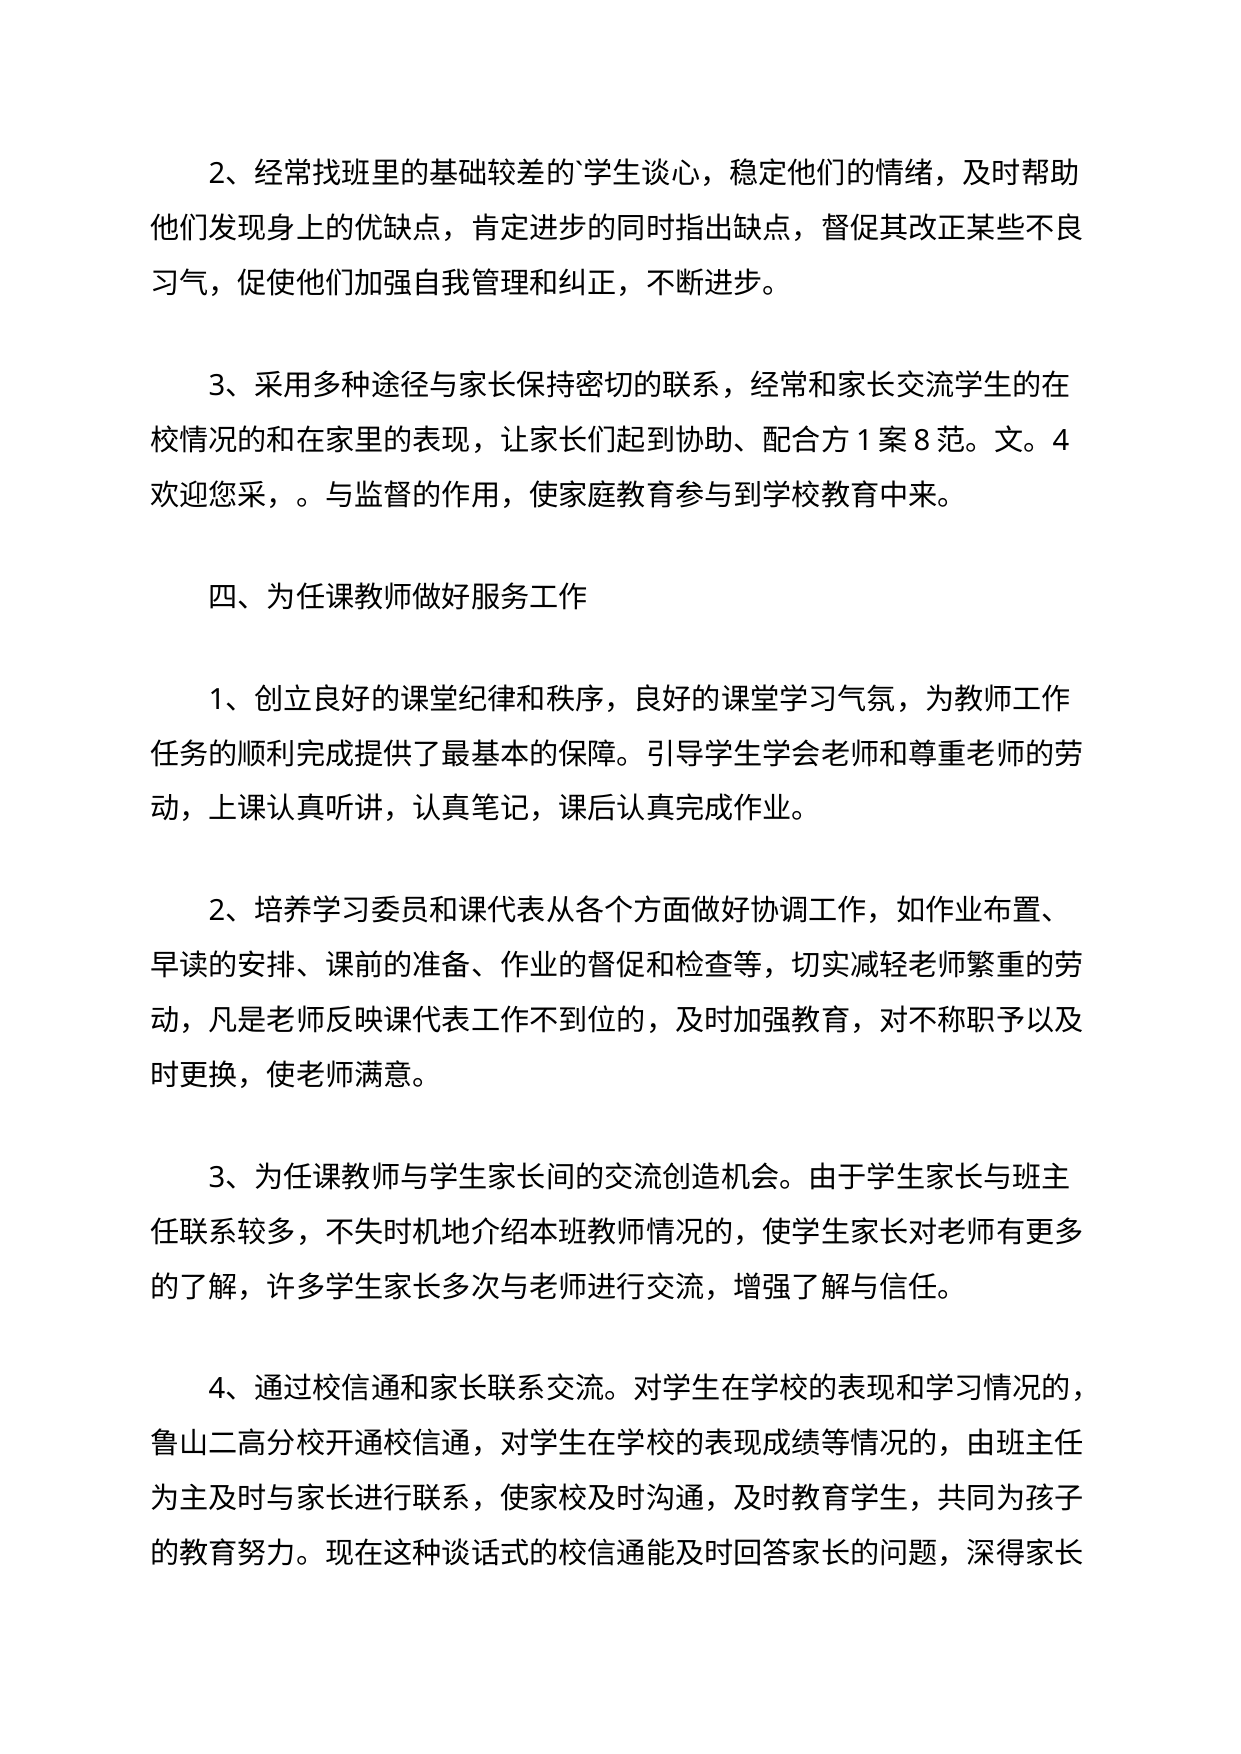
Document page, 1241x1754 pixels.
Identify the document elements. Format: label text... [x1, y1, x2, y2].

text 1、创立良好的课堂纪律和秩序，良好的课堂学习气氛，为教师工作任务的顺利完成提供了最基本的保障。引导学生学会老师和尊重老师的劳动，上课认真听讲，认真笔记，课后认真完成作业。 [150, 675, 1090, 827]
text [150, 1365, 1090, 1572]
text 3、为任课教师与学生家长间的交流创造机会。由于学生家长与班主任联系较多，不失时机地介绍本班教师情况的，使学生家长对老师有更多的了解，许多学生家长多次与老师进行交流，增强了解与信任。 [150, 1153, 1090, 1306]
text 四、为任课教师做好服务工作 [150, 573, 1090, 616]
text 2、培养学习委员和课代表从各个方面做好协调工作，如作业布置、早读的安排、课前的准备、作业的督促和检查等，切实减轻老师繁重的劳动，凡是老师反映课代表工作不到位的，及时加强教育，对不称职予以及时更换，使老师满意。 [150, 887, 1090, 1094]
text 2、经常找班里的基础较差的`学生谈心，稳定他们的情绪，及时帮助他们发现身上的优缺点，肯定进步的同时指出缺点，督促其改正某些不良习气，促使他们加强自我管理和纠正，不断进步。 [150, 150, 1090, 302]
text 3、采用多种途径与家长保持密切的联系，经常和家长交流学生的在校情况的和在家里的表现，让家长们起到协助、配合方1案8范。文。4欢迎您采，。与监督的作用，使家庭教育参与到学校教育中来。 [150, 362, 1090, 514]
